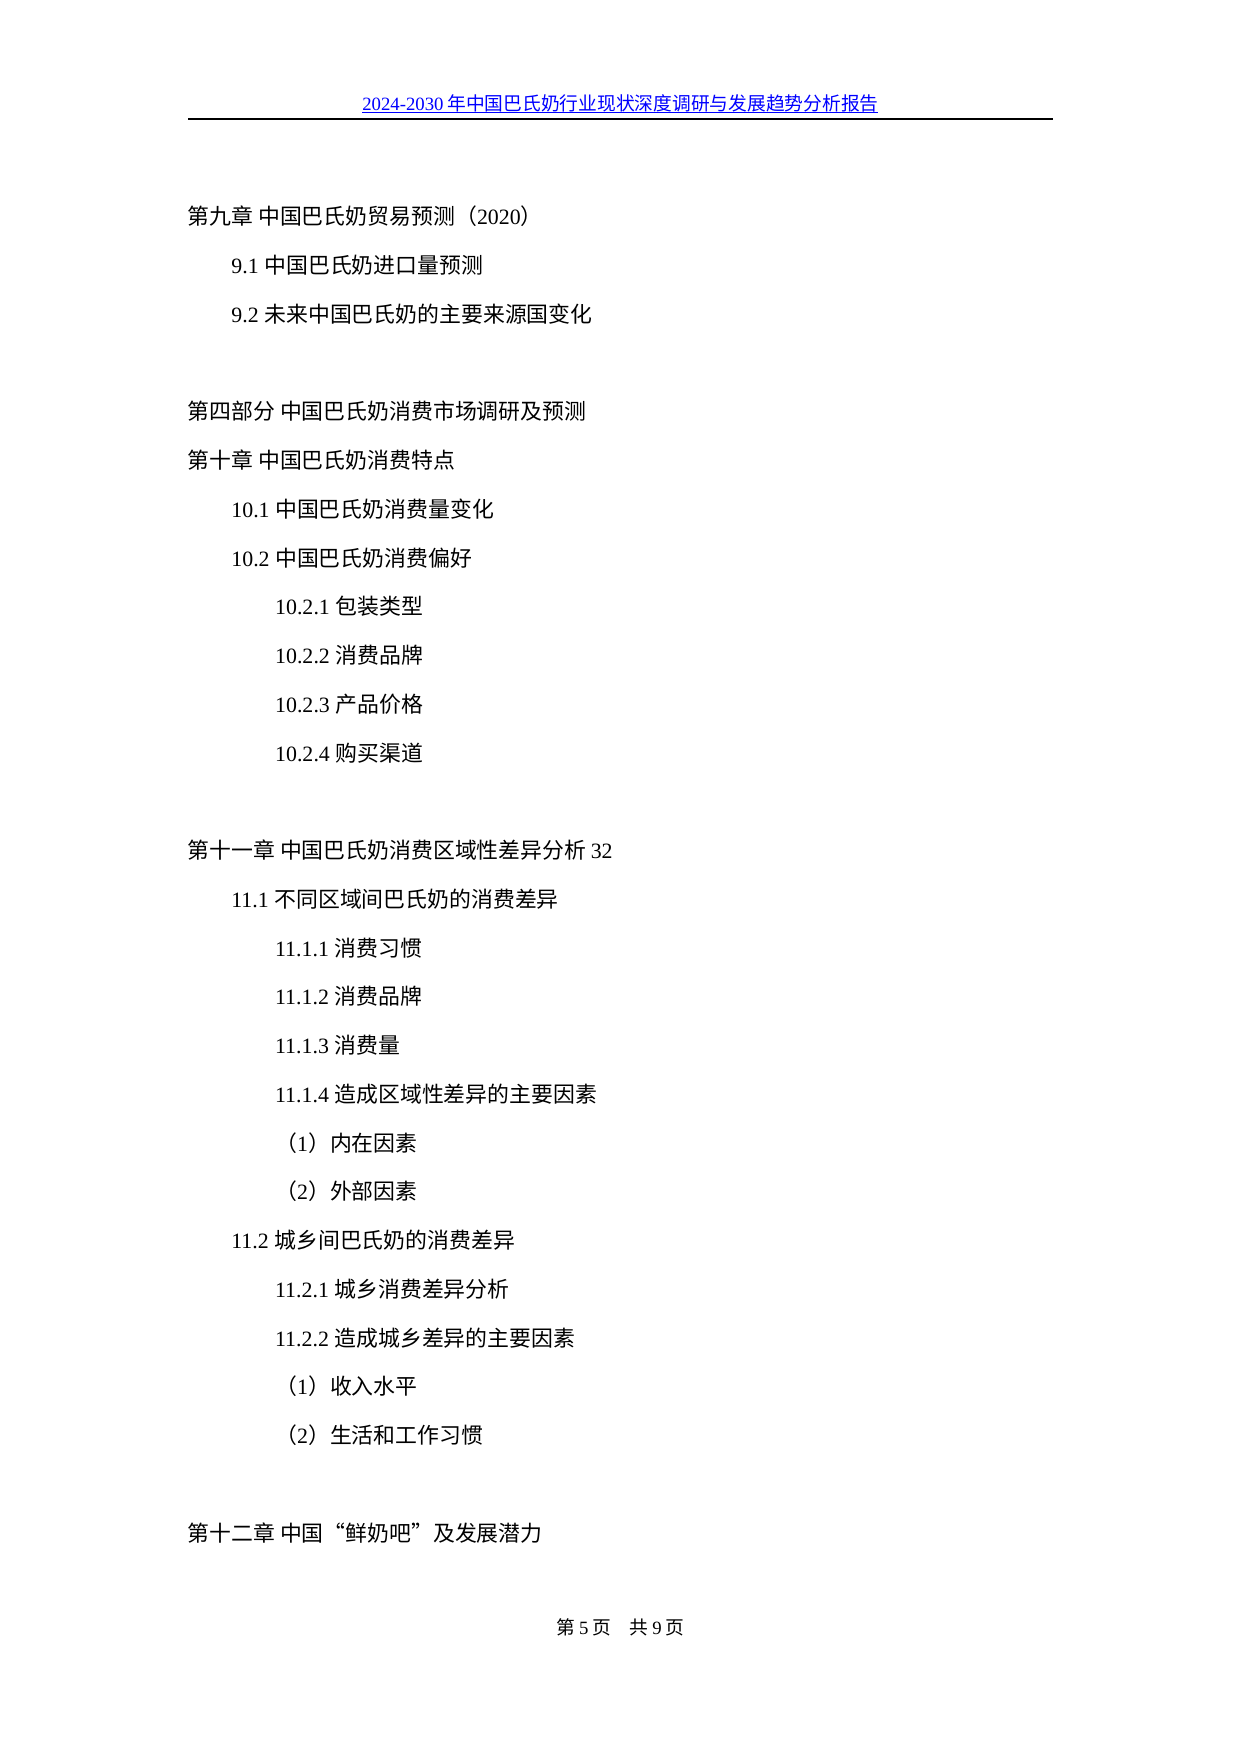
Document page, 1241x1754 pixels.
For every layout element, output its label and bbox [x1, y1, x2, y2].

text [187, 150, 1053, 1548]
